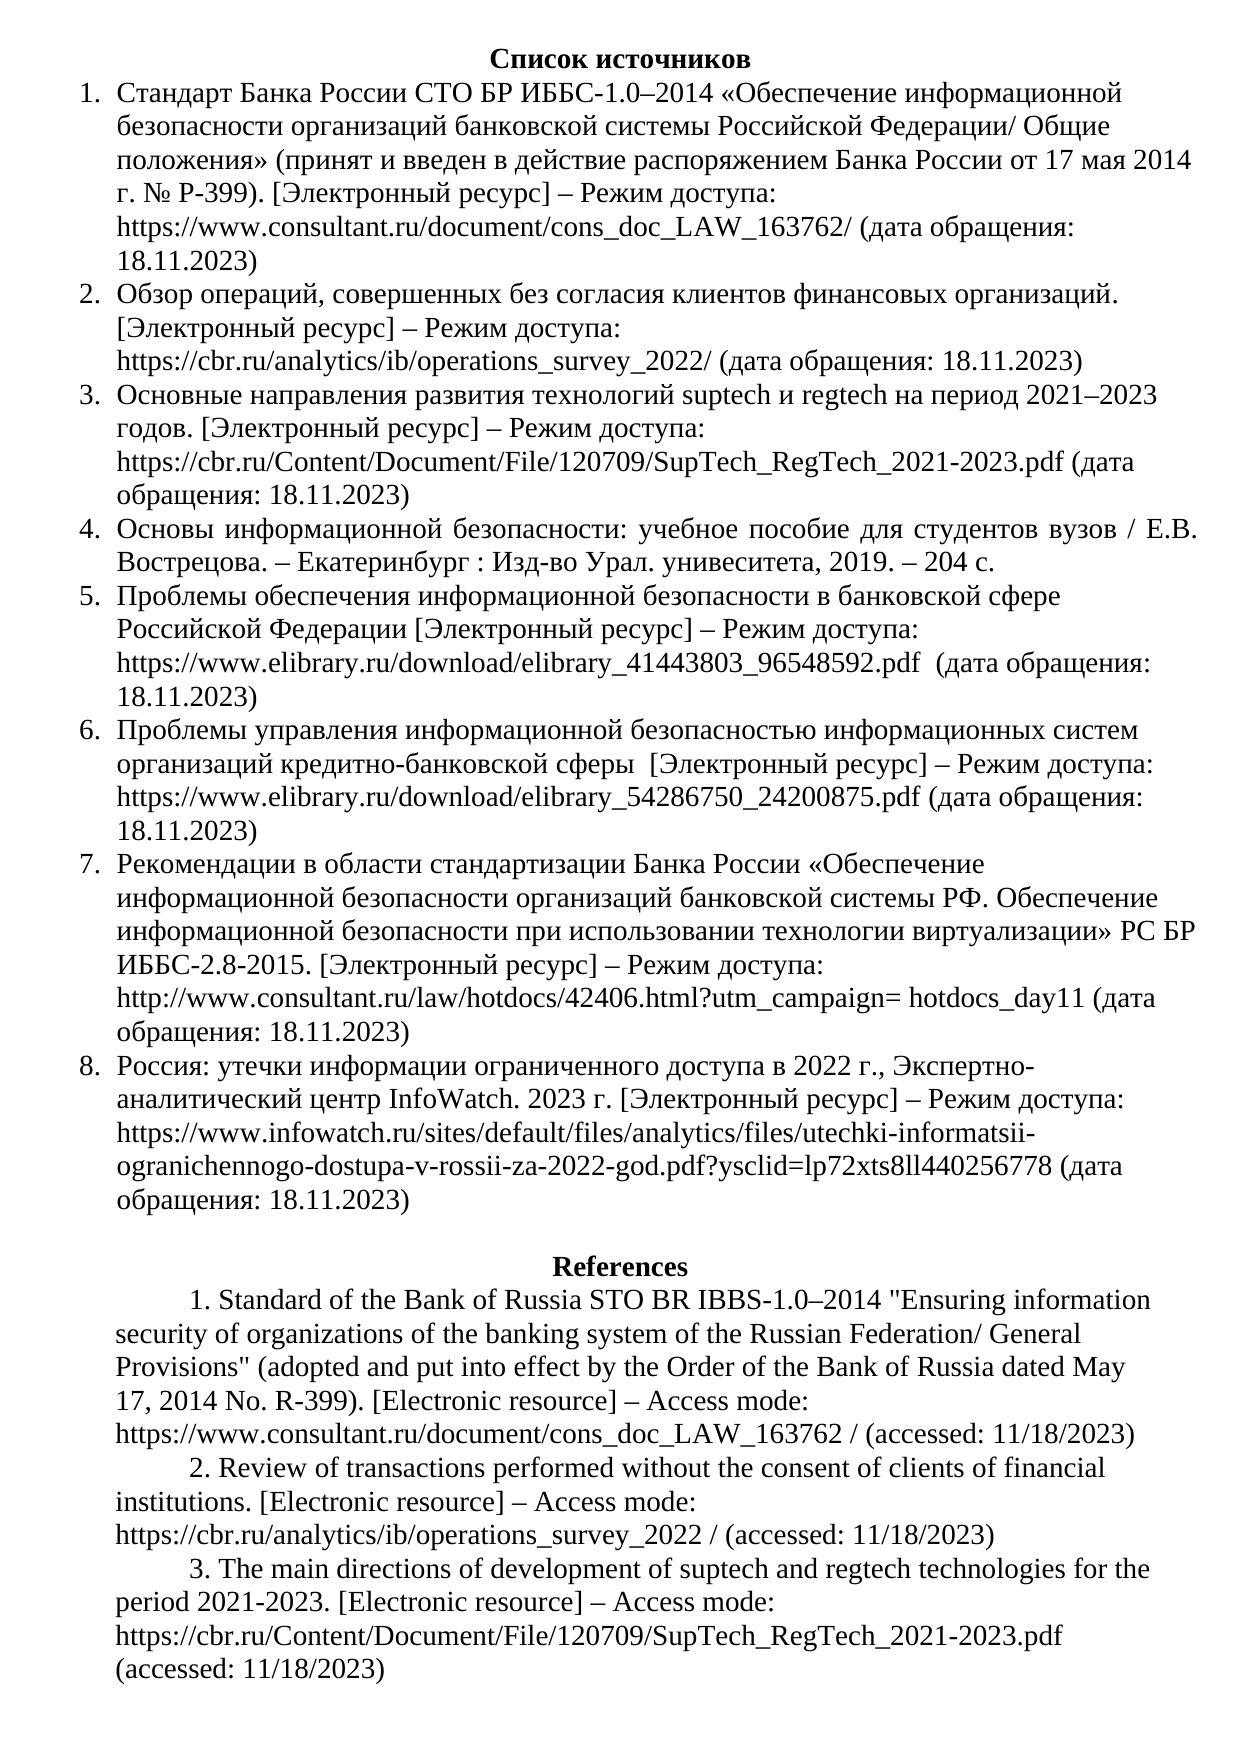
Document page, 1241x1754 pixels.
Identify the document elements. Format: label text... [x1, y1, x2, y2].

text 1. Standard of the Bank of Russia STO BR IBBS-1.0–2014 "Ensuring information security of organizations of the banking system of the Russian Federation/ General Provisions" (adopted and put into effect by the Order of the Bank of Russia dated May 17, 2014 No. R-399). [Electronic resource] – Access mode: https://www.consultant.ru/document/cons_doc_LAW_163762 / (accessed: 11/18/2023) [115, 1282, 1163, 1450]
text References [41, 1249, 1199, 1282]
list Основы информационной безопасности: учебное пособие для студентов вузов / Е.В. Вострецова. – Екатеринбург : Изд-во Урал. унивеситета, 2019. – 204 с. [79, 511, 1199, 578]
list Стандарт Банка России СТО БР ИББС-1.0–2014 «Обеспечение информационной безопасности организаций банковской системы Российской Федерации/ Общие положения» (принят и введен в действие распоряжением Банка России от 17 мая 2014 г. № Р-399). [Электронный ресурс] – Режим доступа: https://www.consultant.ru/document/cons_doc_LAW_163762/ (дата обращения: 18.11.2023) [79, 75, 1199, 276]
list Рекомендации в области стандартизации Банка России «Обеспечение информационной безопасности организаций банковской системы РФ. Обеспечение информационной безопасности при использовании технологии виртуализации» РС БР ИББС-2.8-2015. [Электронный ресурс] – Режим доступа: http://www.consultant.ru/law/hotdocs/42406.html?utm_campaign= hotdocs_day11 (дата обращения: 18.11.2023) [79, 846, 1199, 1048]
list Обзор операций, совершенных без согласия клиентов финансовых организаций. [Электронный ресурс] – Режим доступа: https://cbr.ru/analytics/ib/operations_survey_2022/ (дата обращения: 18.11.2023) [79, 276, 1199, 377]
list Проблемы управления информационной безопасностью информационных систем организаций кредитно-банковской сферы [Электронный ресурс] – Режим доступа: https://www.elibrary.ru/download/elibrary_54286750_24200875.pdf (дата обращения: 18.11.2023) [79, 712, 1199, 846]
list Основные направления развития технологий suptech и regtech на период 2021–2023 годов. [Электронный ресурс] – Режим доступа: https://cbr.ru/Content/Document/File/120709/SupTech_RegTech_2021-2023.pdf (дата обращения: 18.11.2023) [79, 377, 1199, 511]
list Проблемы обеспечения информационной безопасности в банковской сфере Российской Федерации [Электронный ресурс] – Режим доступа: https://www.elibrary.ru/download/elibrary_41443803_96548592.pdf (дата обращения: 18.11.2023) [79, 578, 1199, 712]
text Список источников [41, 41, 1199, 75]
text 2. Review of transactions performed without the consent of clients of financial institutions. [Electronic resource] – Access mode: https://cbr.ru/analytics/ib/operations_survey_2022 / (accessed: 11/18/2023) [115, 1450, 1163, 1551]
text 3. The main directions of development of suptech and regtech technologies for the period 2021-2023. [Electronic resource] – Access mode: https://cbr.ru/Content/Document/File/120709/SupTech_RegTech_2021-2023.pdf (accessed: 11/18/2023) [115, 1551, 1163, 1685]
list Россия: утечки информации ограниченного доступа в 2022 г., Экспертно-аналитический центр InfoWatch. 2023 г. [Электронный ресурс] – Режим доступа: https://www.infowatch.ru/sites/default/files/analytics/files/utechki-informatsii-ogranichennogo-dostupa-v-rossii-za-2022-god.pdf?ysclid=lp72xts8ll440256778 (дата обращения: 18.11.2023) [79, 1048, 1199, 1215]
